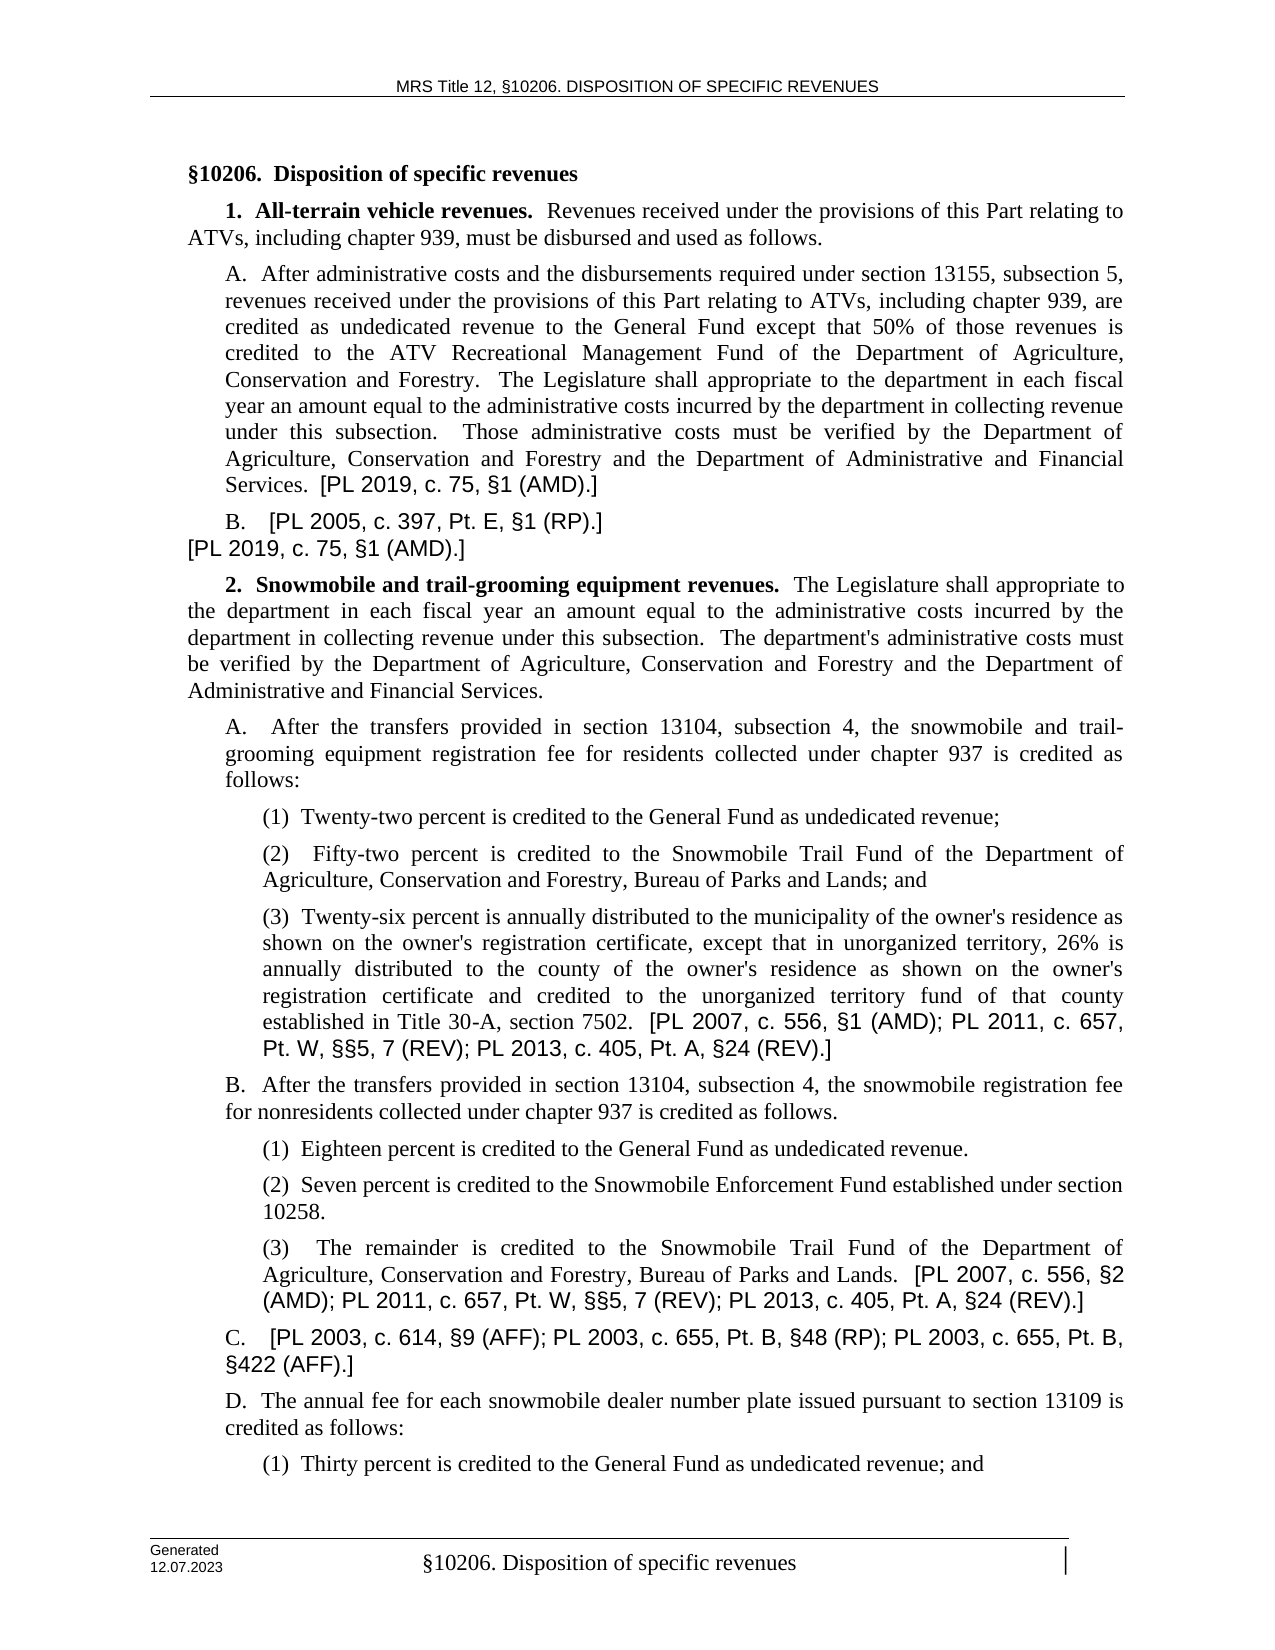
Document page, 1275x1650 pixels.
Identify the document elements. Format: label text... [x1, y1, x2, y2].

text (1) Twenty-two percent is credited to the General Fund as undedicated revenue; [262, 803, 1125, 829]
text §10206. Disposition of specific revenues [187, 160, 1125, 187]
text 1. All-terrain vehicle revenues. Revenues received under the provisions of this Part relating to ATVs, including chapter 939, must be disbursed and used as follows. [187, 197, 1125, 250]
text (1) Thirty percent is credited to the General Fund as undedicated revenue; and [262, 1450, 1125, 1477]
text B. After the transfers provided in section 13104, subsection 4, the snowmobile registration fee for nonresidents collected under chapter 937 is credited as follows. [225, 1071, 1125, 1124]
text A. After the transfers provided in section 13104, subsection 4, the snowmobile and trail-grooming equipment registration fee for residents collected under chapter 937 is credited as follows: [225, 713, 1125, 792]
text D. The annual fee for each snowmobile dealer number plate issued pursuant to section 13109 is credited as follows: [225, 1387, 1125, 1440]
text (1) Eighteen percent is credited to the General Fund as undedicated revenue. [262, 1134, 1125, 1161]
text C. [PL 2003, c. 614, §9 (AFF); PL 2003, c. 655, Pt. B, §48 (RP); PL 2003, c. 655, Pt. B, §422 (AFF).] [225, 1324, 1125, 1377]
text (2) Fifty-two percent is credited to the Snowmobile Trail Fund of the Department of Agriculture, Conservation and Forestry, Bureau of Parks and Lands; and [262, 840, 1125, 892]
text 2. Snowmobile and trail-grooming equipment revenues. The Legislature shall appropriate to the department in each fiscal year an amount equal to the administrative costs incurred by the department in collecting revenue under this subsection. The department's administrative costs must be verified by the Department of Agriculture, Conservation and Forestry and the Department of Administrative and Financial Services. [187, 571, 1125, 703]
text (2) Seven percent is credited to the Snowmobile Enforcement Fund established under section 10258. [262, 1171, 1125, 1224]
text A. After administrative costs and the disbursements required under section 13155, subsection 5, revenues received under the provisions of this Part relating to ATVs, including chapter 939, are credited as undedicated revenue to the General Fund except that 50% of those revenues is credited to the ATV Recreational Management Fund of the Department of Agriculture, Conservation and Forestry. The Legislature shall appropriate to the department in each fiscal year an amount equal to the administrative costs incurred by the department in collecting revenue under this subsection. Those administrative costs must be verified by the Department of Agriculture, Conservation and Forestry and the Department of Administrative and Financial Services. [PL 2019, c. 75, §1 (AMD).] [225, 260, 1125, 498]
text (3) Twenty-six percent is annually distributed to the municipality of the owner's residence as shown on the owner's registration certificate, except that in unorganized territory, 26% is annually distributed to the county of the owner's residence as shown on the owner's registration certificate and credited to the unorganized territory fund of that county established in Title 30‑A, section 7502. [PL 2007, c. 556, §1 (AMD); PL 2011, c. 657, Pt. W, §§5, 7 (REV); PL 2013, c. 405, Pt. A, §24 (REV).] [262, 903, 1125, 1061]
text B. [PL 2005, c. 397, Pt. E, §1 (RP).] [225, 508, 1125, 534]
text [PL 2019, c. 75, §1 (AMD).] [187, 534, 1125, 561]
text (3) The remainder is credited to the Snowmobile Trail Fund of the Department of Agriculture, Conservation and Forestry, Bureau of Parks and Lands. [PL 2007, c. 556, §2 (AMD); PL 2011, c. 657, Pt. W, §§5, 7 (REV); PL 2013, c. 405, Pt. A, §24 (REV).] [262, 1234, 1125, 1314]
